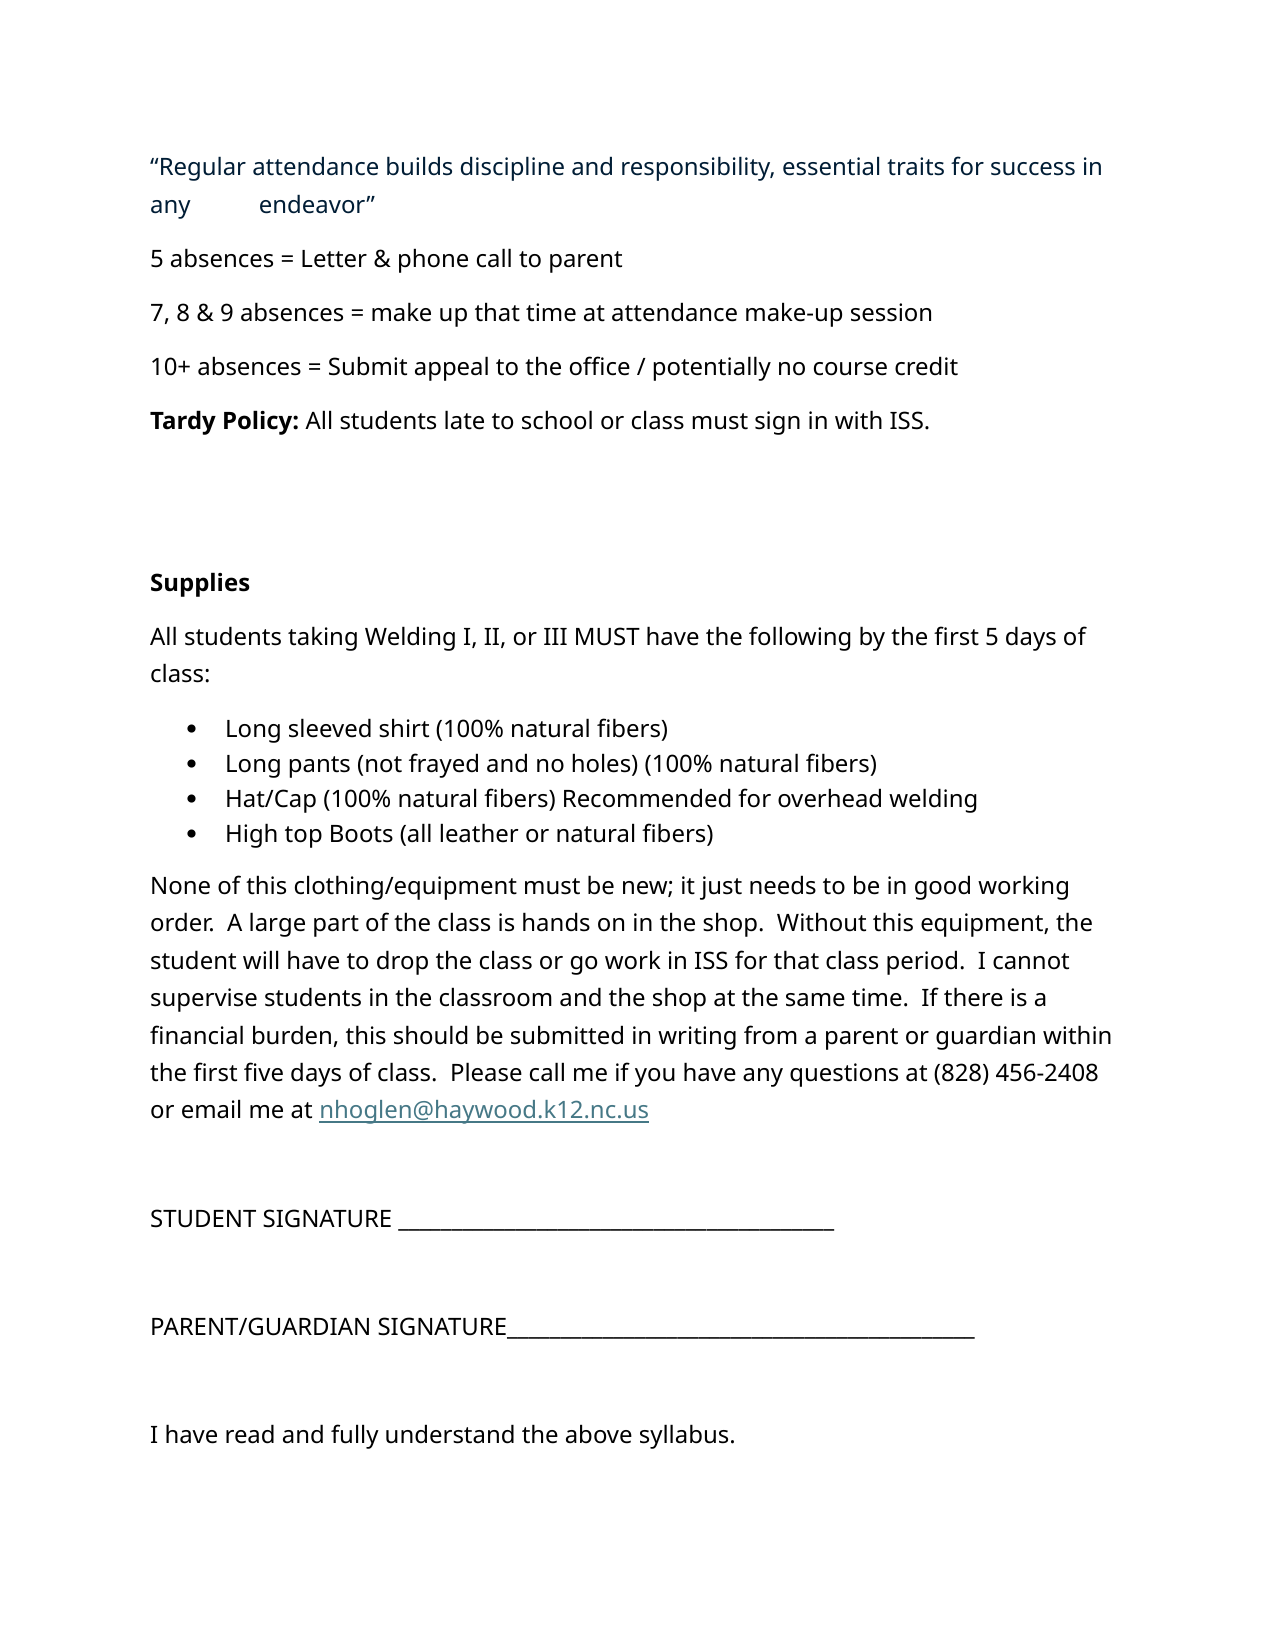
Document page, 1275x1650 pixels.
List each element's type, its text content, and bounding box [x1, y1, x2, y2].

text 7, 8 & 9 absences = make up that time at attendance make-up session [150, 296, 1125, 328]
list Long sleeved shirt (100% natural fibers) [187, 711, 1125, 744]
list Hat/Cap (100% natural fibers) Recommended for overhead welding [187, 782, 1125, 814]
text 5 absences = Letter & phone call to parent [150, 241, 1125, 274]
list High top Boots (all leather or natural fibers) [187, 817, 1125, 849]
text I have read and fully understand the above syllabus. [150, 1418, 1125, 1450]
text All students taking Welding I, II, or III MUST have the following by the first 5 days of class: [150, 620, 1125, 690]
text STUDENT SIGNATURE _________________________________________ [150, 1201, 1125, 1234]
text PARENT/GUARDIAN SIGNATURE____________________________________________ [150, 1309, 1125, 1342]
list Long pants (not frayed and no holes) (100% natural fibers) [187, 747, 1125, 779]
text Tardy Policy: All students late to school or class must sign in with ISS. [150, 404, 1125, 436]
text 10+ absences = Submit appeal to the office / potentially no course credit [150, 349, 1125, 382]
text “Regular attendance builds discipline and responsibility, essential traits for success in any endeavor” [150, 150, 1125, 220]
text None of this clothing/equipment must be new; it just needs to be in good working order. A large part of the class is hands on in the shop. Without this equipment, the student will have to drop the class or go work in ISS for that class period. I cannot supervise students in the classroom and the shop at the same time. If there is a financial burden, this should be submitted in writing from a parent or guardian within the first five days of class. Please call me if you have any questions at (828) 456-2408 or email me at nhoglen@haywood.k12.nc.us [150, 869, 1125, 1126]
text Supplies [150, 566, 1125, 598]
